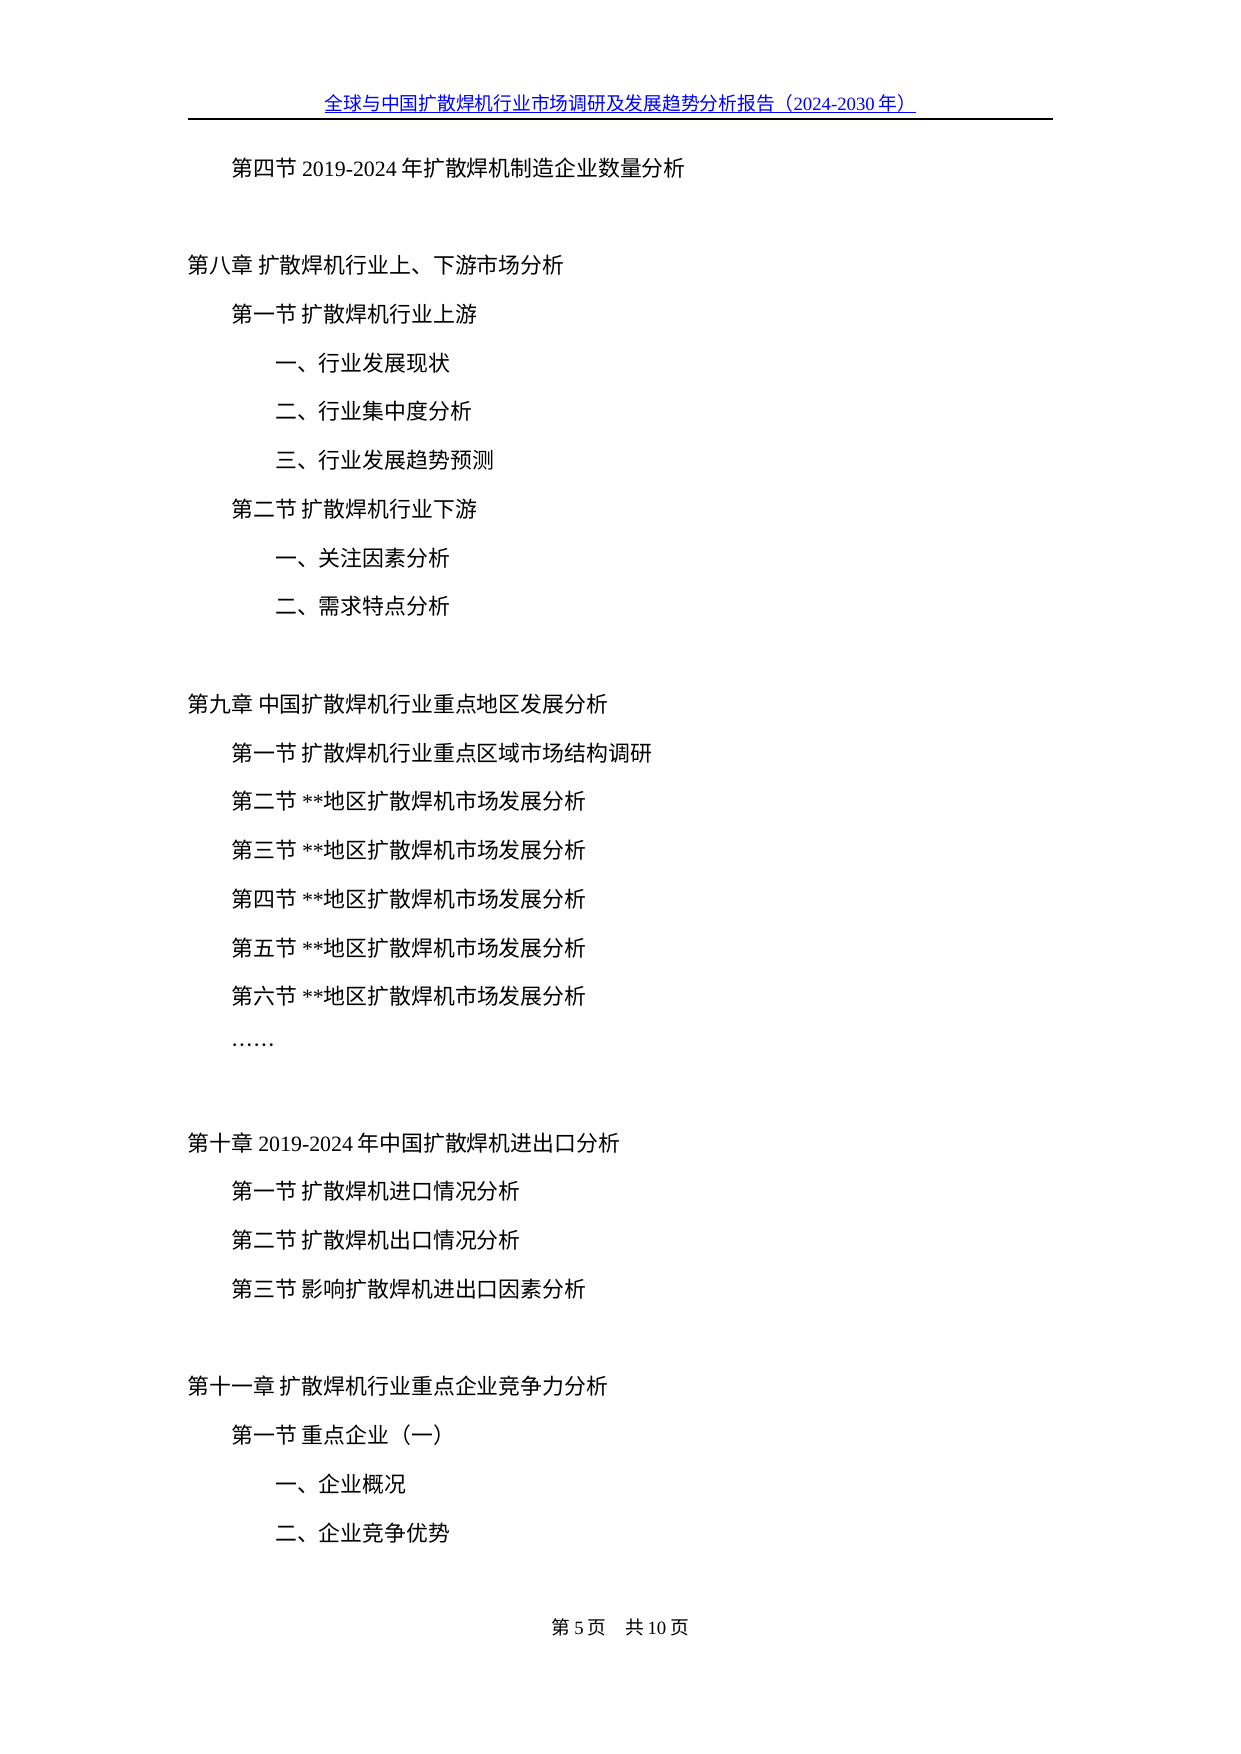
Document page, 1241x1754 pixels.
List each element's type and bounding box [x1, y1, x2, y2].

text [187, 150, 1053, 1548]
